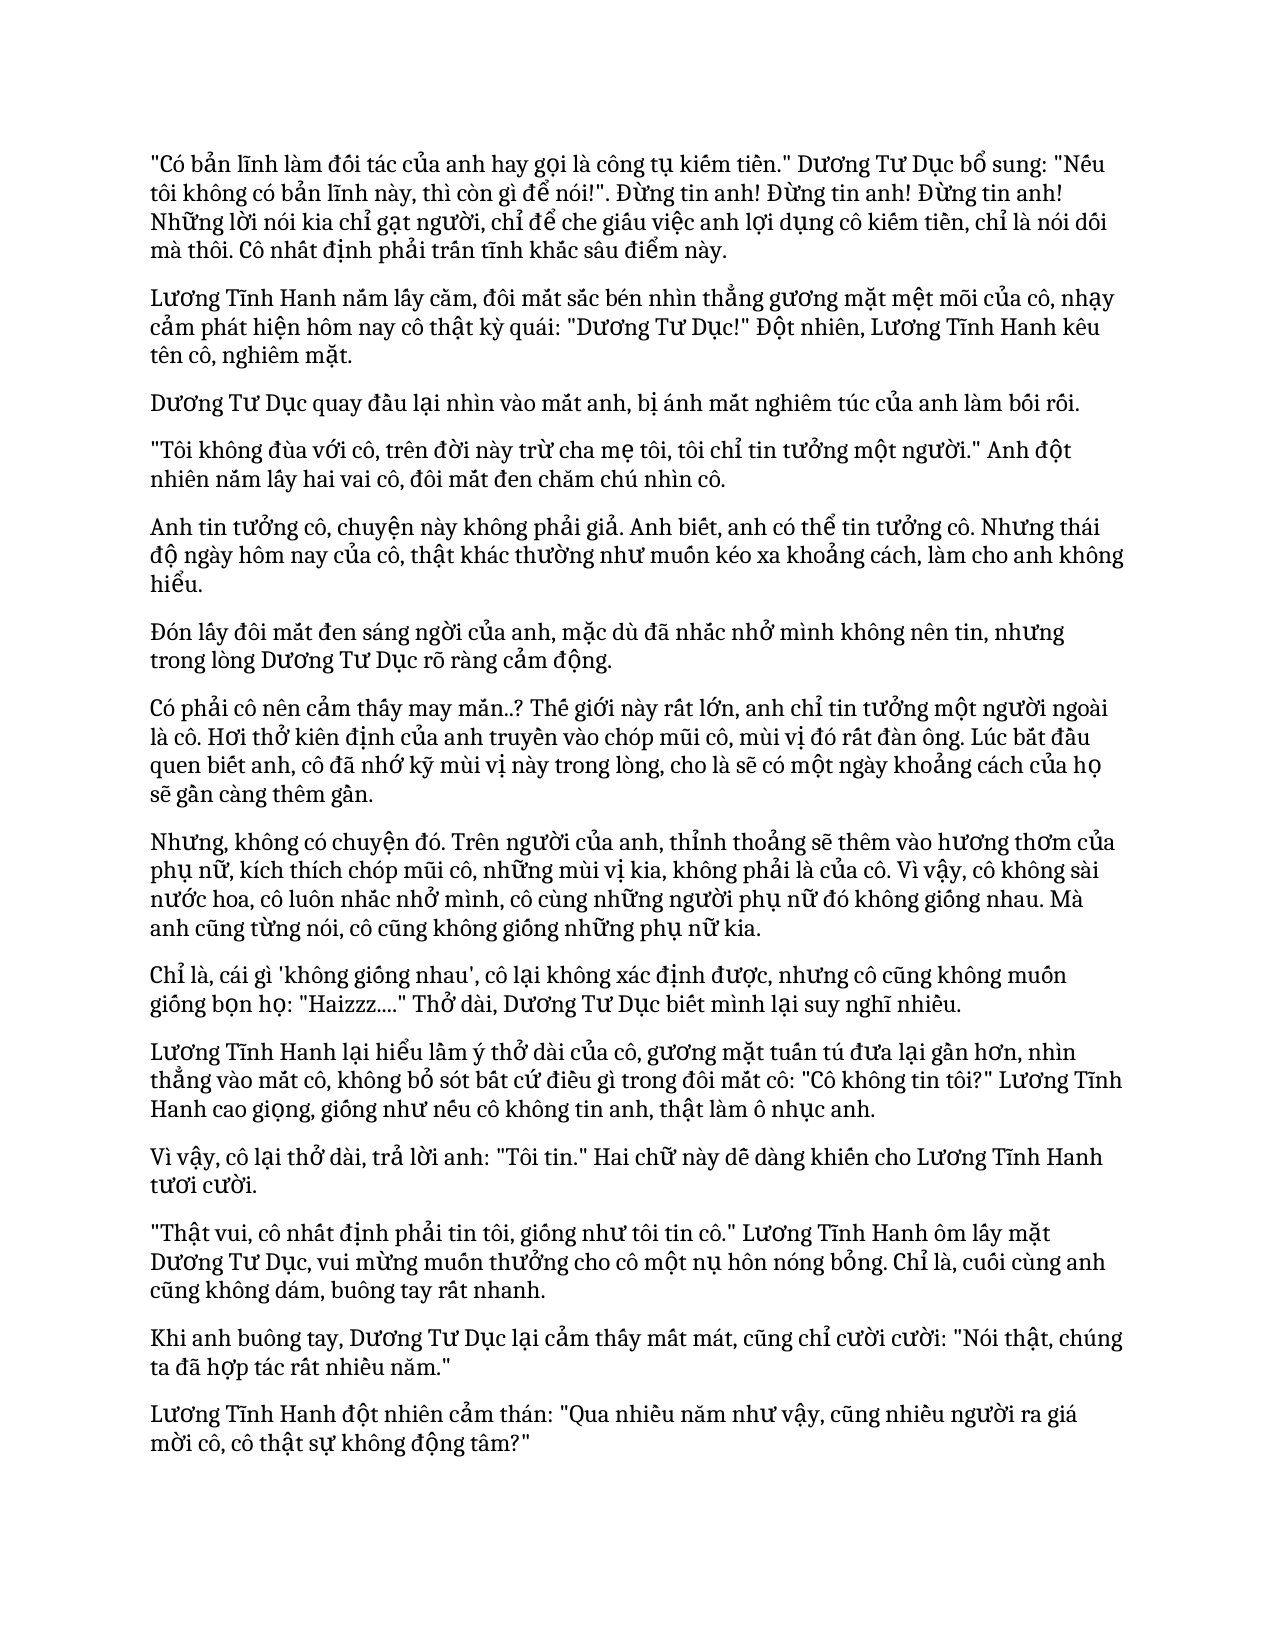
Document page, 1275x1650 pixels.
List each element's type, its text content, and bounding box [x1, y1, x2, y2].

text "Có bản lĩnh làm đối tác của anh hay gọi là công tụ kiếm tiền." Dương Tư Dục bổ sung: "Nếu tôi không có bản lĩnh này, thì còn gì để nói!". Đừng tin anh! Đừng tin anh! Đừng tin anh! Những lời nói kia chỉ gạt người, chỉ để che giấu việc anh lợi dụng cô kiếm tiền, chỉ là nói dối mà thôi. Cô nhất định phải trấn tĩnh khắc sâu điểm này. [150, 150, 1125, 265]
text Lương Tĩnh Hanh nắm lấy cằm, đôi mắt sắc bén nhìn thẳng gương mặt mệt mõi của cô, nhạy cảm phát hiện hôm nay cô thật kỳ quái: "Dương Tư Dục!" Đột nhiên, Lương Tĩnh Hanh kêu tên cô, nghiêm mặt. [150, 284, 1125, 370]
text Vì vậy, cô lại thở dài, trả lời anh: "Tôi tin." Hai chữ này dễ dàng khiến cho Lương Tĩnh Hanh tươi cười. [150, 1142, 1125, 1200]
text "Thật vui, cô nhất định phải tin tôi, giống như tôi tin cô." Lương Tĩnh Hanh ôm lấy mặt Dương Tư Dục, vui mừng muốn thưởng cho cô một nụ hôn nóng bỏng. Chỉ là, cuối cùng anh cũng không dám, buông tay rất nhanh. [150, 1219, 1125, 1305]
text Có phải cô nên cảm thấy may mắn..? Thế giới này rất lớn, anh chỉ tin tưởng một người ngoài là cô. Hơi thở kiên định của anh truyền vào chóp mũi cô, mùi vị đó rất đàn ông. Lúc bắt đầu quen biết anh, cô đã nhớ kỹ mùi vị này trong lòng, cho là sẽ có một ngày khoảng cách của họ sẽ gần càng thêm gần. [150, 694, 1125, 809]
text Đón lấy đôi mắt đen sáng ngời của anh, mặc dù đã nhắc nhở mình không nên tin, nhưng trong lòng Dương Tư Dục rõ ràng cảm động. [150, 617, 1125, 675]
text Dương Tư Dục quay đầu lại nhìn vào mắt anh, bị ánh mắt nghiêm túc của anh làm bối rối. [150, 389, 1125, 417]
text Lương Tĩnh Hanh lại hiểu lầm ý thở dài của cô, gương mặt tuấn tú đưa lại gần hơn, nhìn thẳng vào mắt cô, không bỏ sót bất cứ điều gì trong đôi mắt cô: "Cô không tin tôi?" Lương Tĩnh Hanh cao giọng, giống như nếu cô không tin anh, thật làm ô nhục anh. [150, 1037, 1125, 1124]
text Khi anh buông tay, Dương Tư Dục lại cảm thấy mất mát, cũng chỉ cười cười: "Nói thật, chúng ta đã hợp tác rất nhiều năm." [150, 1324, 1125, 1381]
text "Tôi không đùa với cô, trên đời này trừ cha mẹ tôi, tôi chỉ tin tưởng một người." Anh đột nhiên nắm lấy hai vai cô, đôi mắt đen chăm chú nhìn cô. [150, 436, 1125, 494]
text Nhưng, không có chuyện đó. Trên người của anh, thỉnh thoảng sẽ thêm vào hương thơm của phụ nữ, kích thích chóp mũi cô, những mùi vị kia, không phải là của cô. Vì vậy, cô không sài nước hoa, cô luôn nhắc nhở mình, cô cùng những người phụ nữ đó không giống nhau. Mà anh cũng từng nói, cô cũng không giống những phụ nữ kia. [150, 827, 1125, 942]
text Lương Tĩnh Hanh đột nhiên cảm thán: "Qua nhiều năm như vậy, cũng nhiều người ra giá mời cô, cô thật sự không động tâm?" [150, 1400, 1125, 1457]
text Chỉ là, cái gì 'không giống nhau', cô lại không xác định được, nhưng cô cũng không muốn giống bọn họ: "Haizzz...." Thở dài, Dương Tư Dục biết mình lại suy nghĩ nhiều. [150, 961, 1125, 1019]
text Anh tin tưởng cô, chuyện này không phải giả. Anh biết, anh có thể tin tưởng cô. Nhưng thái độ ngày hôm nay của cô, thật khác thường như muốn kéo xa khoảng cách, làm cho anh không hiểu. [150, 512, 1125, 599]
